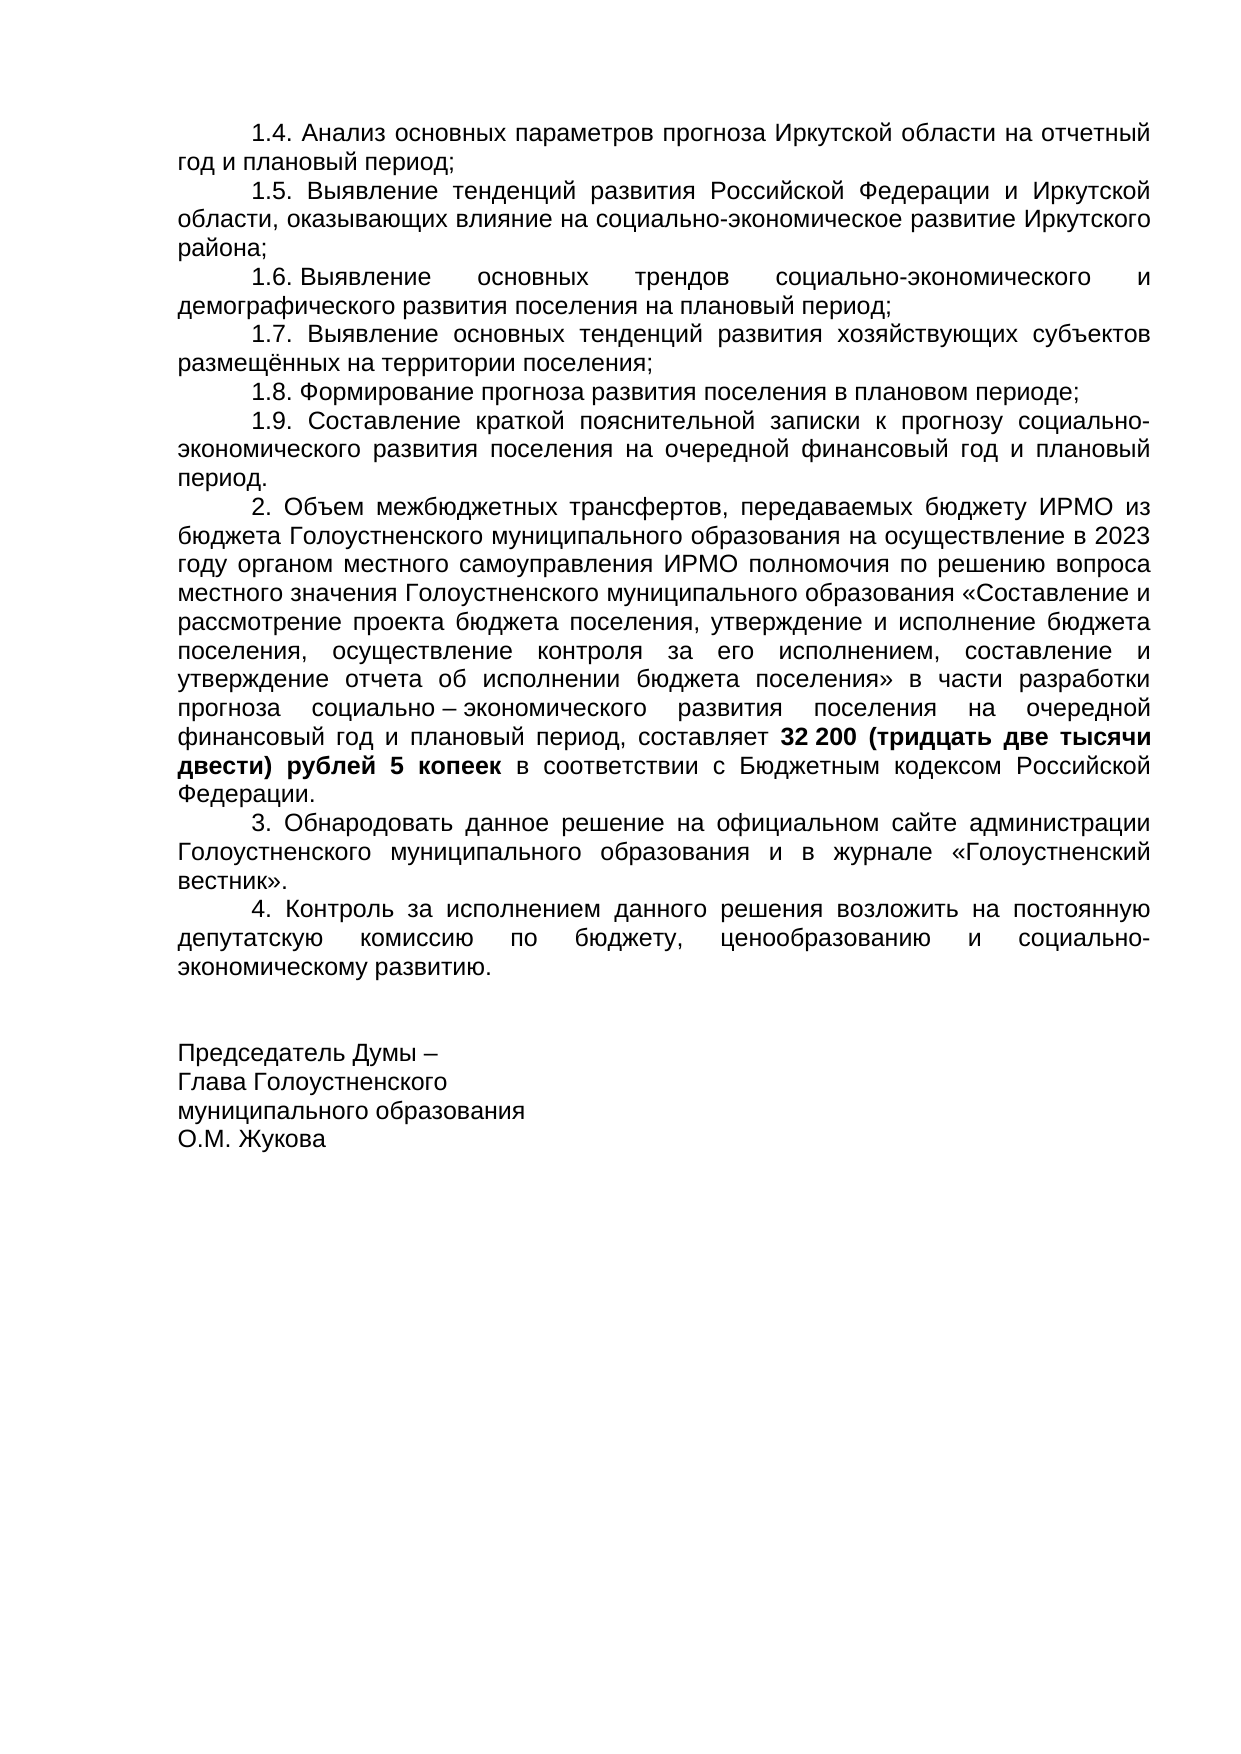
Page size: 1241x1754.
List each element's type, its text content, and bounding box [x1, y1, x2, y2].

text 1.7. Выявление основных тенденций развития хозяйствующих субъектов размещённых на территории поселения; [177, 319, 1152, 377]
text 1.9. Составление краткой пояснительной записки к прогнозу социально-экономического развития поселения на очередной финансовый год и плановый период. [177, 406, 1152, 492]
text 1.4. Анализ основных параметров прогноза Иркутской области на отчетный год и плановый период; [177, 118, 1152, 176]
text 1.6. Выявление основных трендов социально-экономического и демографического развития поселения на плановый период; [177, 262, 1152, 319]
text муниципального образования [177, 1096, 1152, 1124]
text Председатель Думы – [177, 1038, 1152, 1067]
text 4. Контроль за исполнением данного решения возложить на постоянную депутатскую комиссию по бюджету, ценообразованию и социально-экономическому развитию. [177, 894, 1152, 981]
text Глава Голоустненского [177, 1067, 1152, 1096]
text 1.5. Выявление тенденций развития Российской Федерации и Иркутской области, оказывающих влияние на социально-экономическое развитие Иркутского района; [177, 176, 1152, 262]
text 3. Обнародовать данное решение на официальном сайте администрации Голоустненского муниципального образования и в журнале «Голоустненский вестник». [177, 808, 1152, 894]
text 2. Объем межбюджетных трансфертов, передаваемых бюджету ИРМО из бюджета Голоустненского муниципального образования на осуществление в 2023 году органом местного самоуправления ИРМО полномочия по решению вопроса местного значения Голоустненского муниципального образования «Составление и рассмотрение проекта бюджета поселения, утверждение и исполнение бюджета поселения, осуществление контроля за его исполнением, составление и утверждение отчета об исполнении бюджета поселения» в части разработки прогноза социально – экономического развития поселения на очередной финансовый год и плановый период, составляет 32 200 (тридцать две тысячи двести) рублей 5 копеек в соответствии с Бюджетным кодексом Российской Федерации. [177, 492, 1152, 808]
text О.М. Жукова [177, 1124, 1152, 1153]
text 1.8. Формирование прогноза развития поселения в плановом периоде; [177, 377, 1152, 406]
